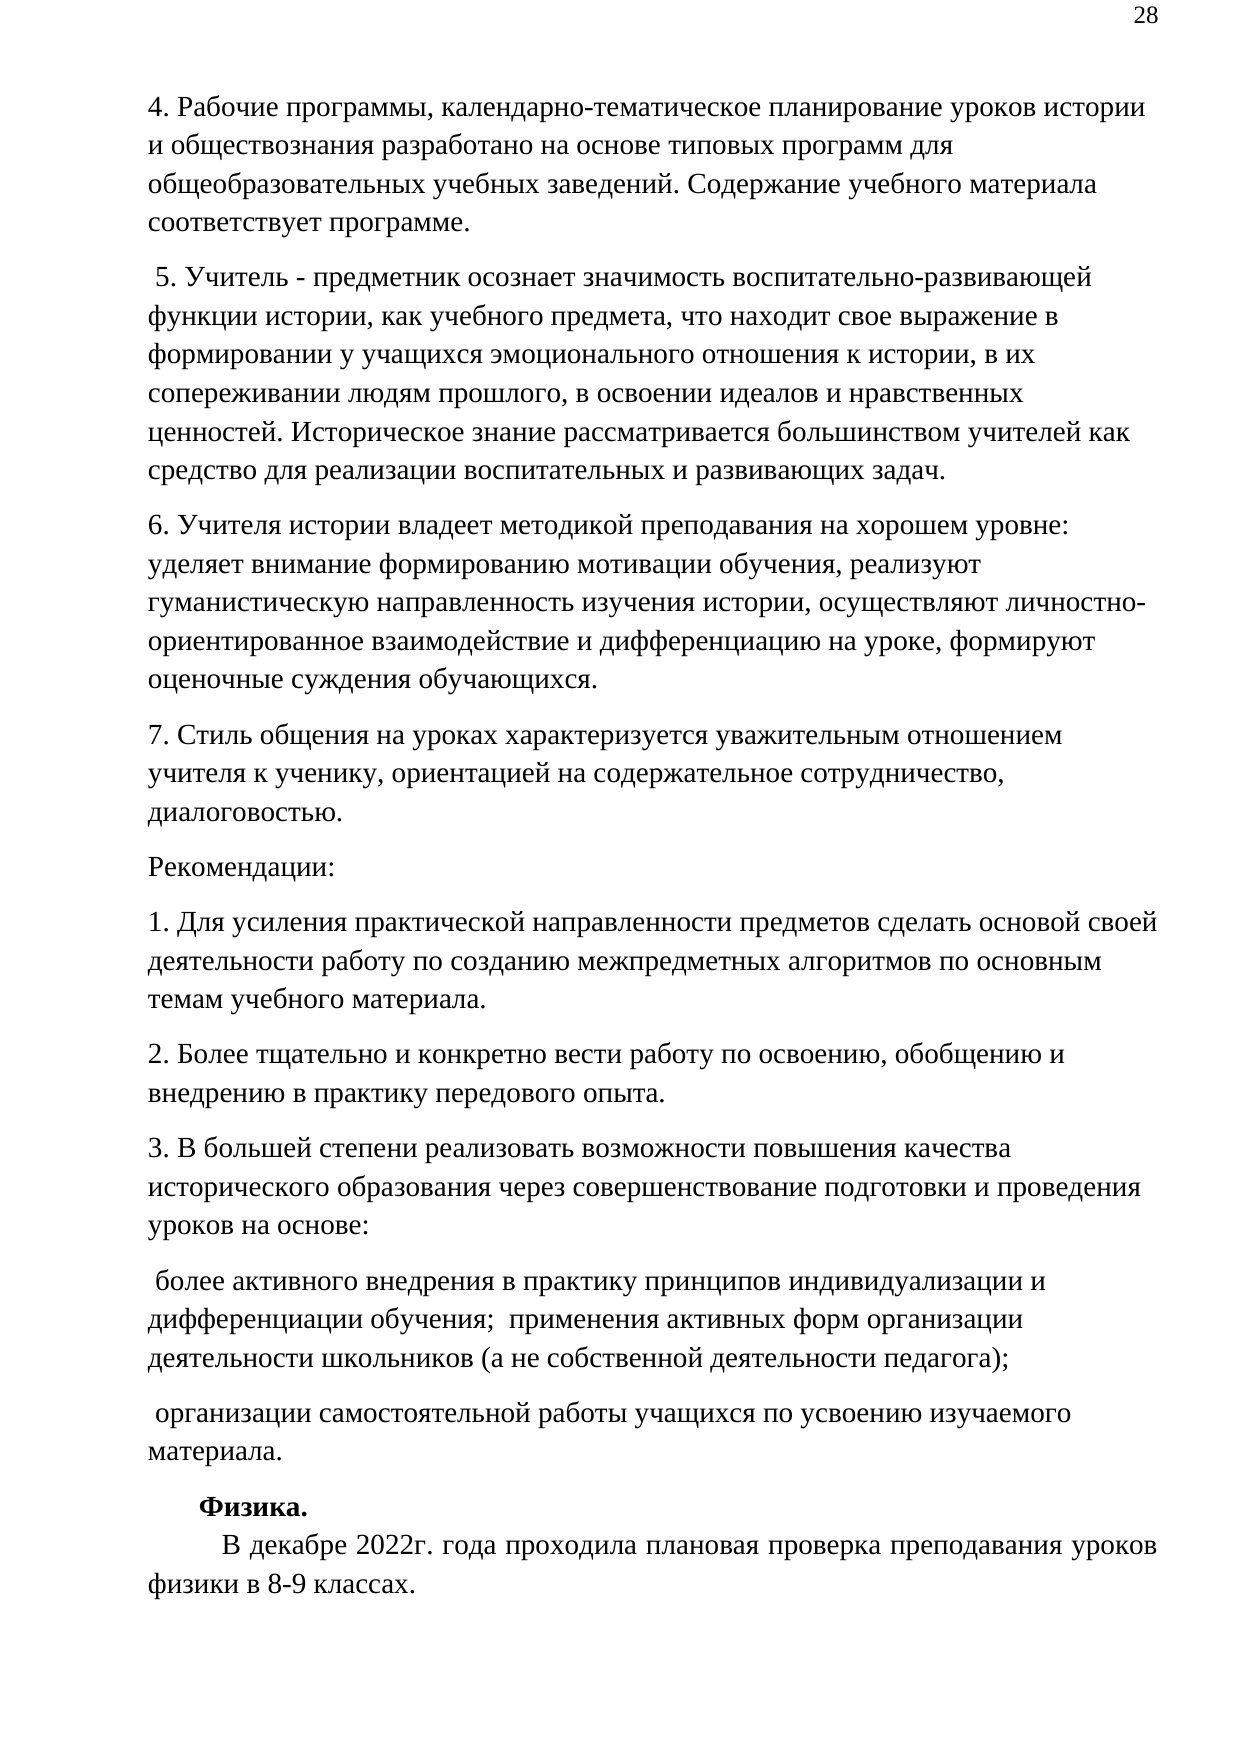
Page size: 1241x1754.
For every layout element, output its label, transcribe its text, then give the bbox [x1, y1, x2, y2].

text более активного внедрения в практику принципов индивидуализации и дифференциации обучения; применения активных форм организации деятельности школьников (а не собственной деятельности педагога); [148, 1263, 1158, 1373]
text Рекомендации: [148, 849, 1158, 883]
text Физика. [148, 1489, 1158, 1522]
text 3. В большей степени реализовать возможности повышения качества исторического образования через совершенствование подготовки и проведения уроков на основе: [148, 1130, 1158, 1241]
text 1. Для усиления практической направленности предметов сделать основой своей деятельности работу по созданию межпредметных алгоритмов по основным темам учебного материала. [148, 904, 1158, 1015]
text 6. Учителя истории владеет методикой преподавания на хорошем уровне: уделяет внимание формированию мотивации обучения, реализуют гуманистическую направленность изучения истории, осуществляют личностно-ориентированное взаимодействие и дифференциацию на уроке, формируют оценочные суждения обучающихся. [148, 507, 1158, 695]
text 7. Стиль общения на уроках характеризуется уважительным отношением учителя к ученику, ориентацией на содержательное сотрудничество, диалоговостью. [148, 717, 1158, 827]
text 5. Учитель - предметник осознает значимость воспитательно-развивающей функции истории, как учебного предмета, что находит свое выражение в формировании у учащихся эмоционального отношения к истории, в их сопереживании людям прошлого, в освоении идеалов и нравственных ценностей. Историческое знание рассматривается большинством учителей как средство для реализации воспитательных и развивающих задач. [148, 259, 1158, 486]
text В декабре 2022г. года проходила плановая проверка преподавания уроков физики в 8-9 классах. [148, 1527, 1158, 1599]
text организации самостоятельной работы учащихся по усвоению изучаемого материала. [148, 1395, 1158, 1467]
text 4. Рабочие программы, календарно-тематическое планирование уроков истории и обществознания разработано на основе типовых программ для общеобразовательных учебных заведений. Содержание учебного материала соответствует программе. [148, 89, 1158, 238]
text 2. Более тщательно и конкретно вести работу по освоению, обобщению и внедрению в практику передового опыта. [148, 1037, 1158, 1109]
